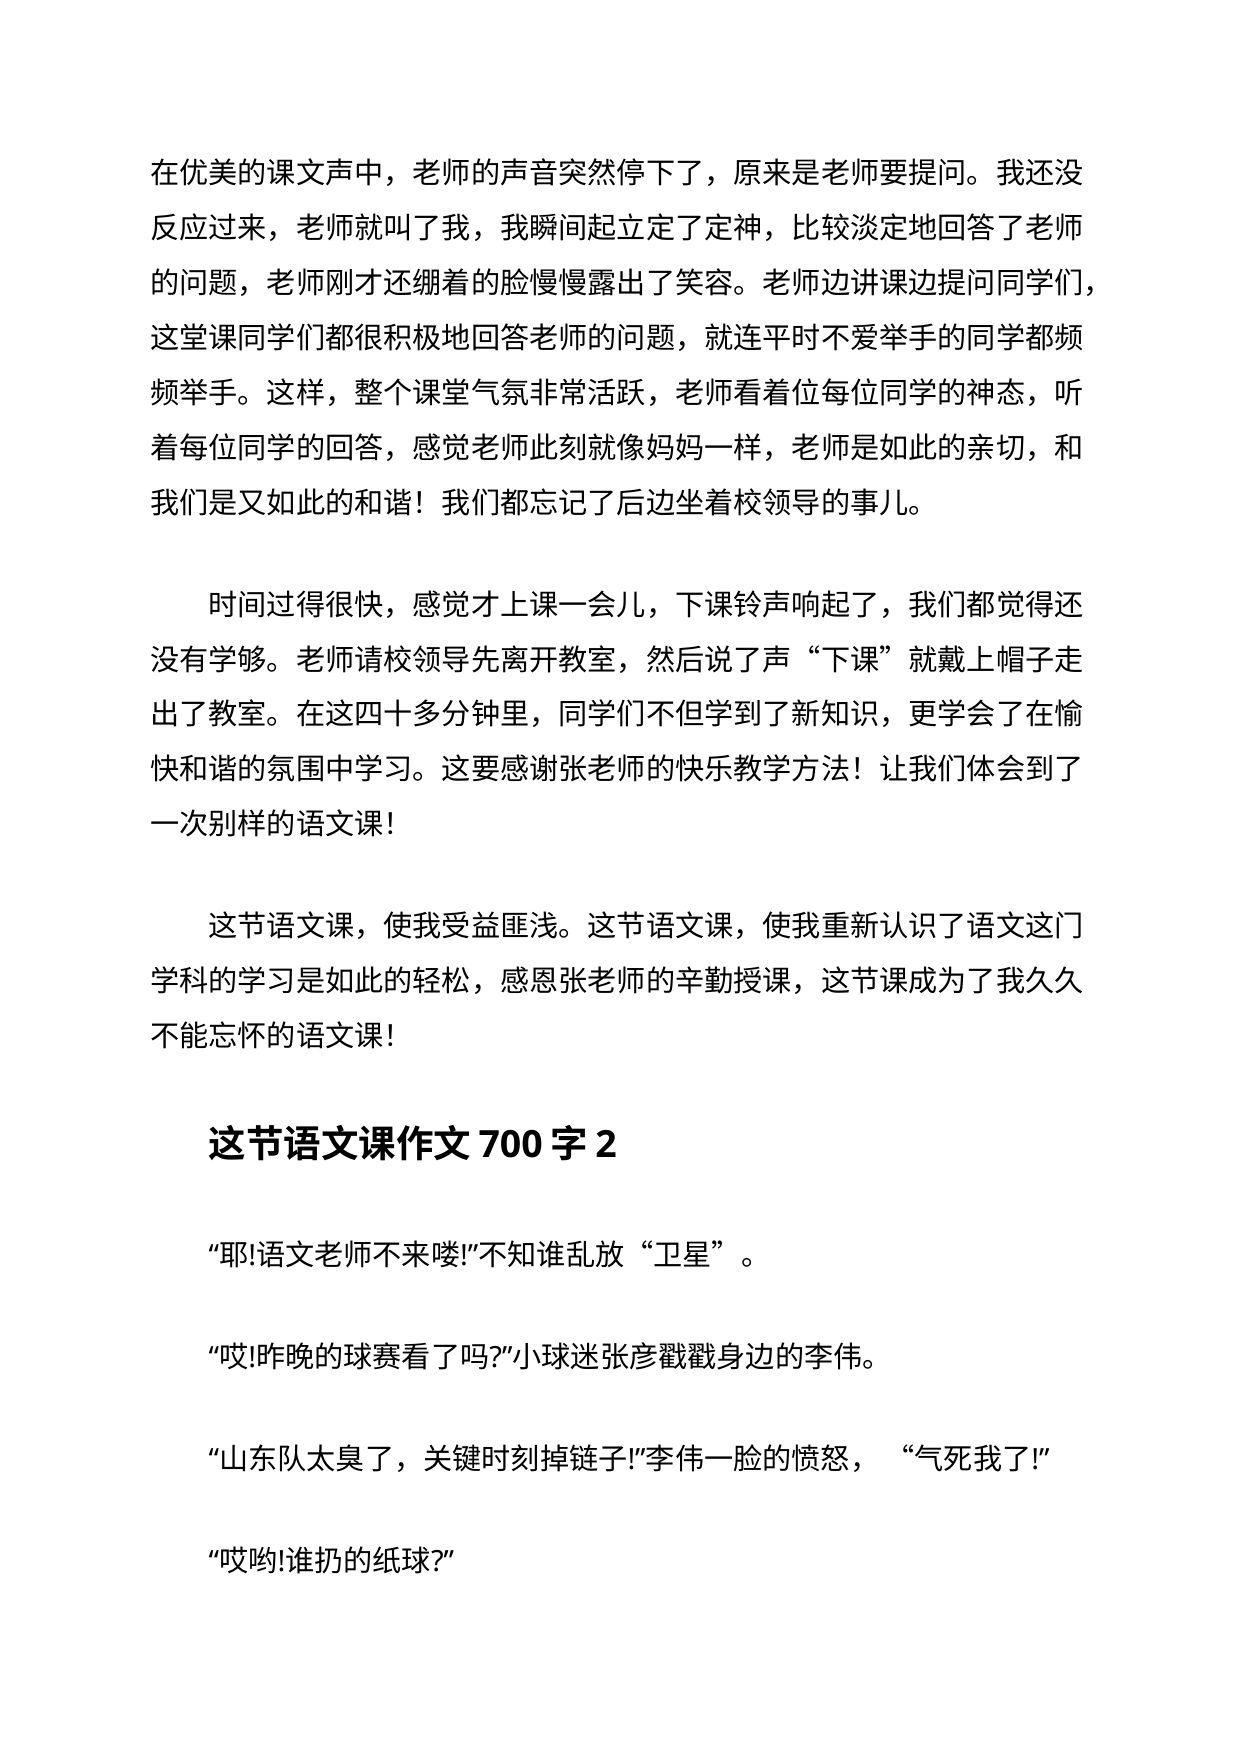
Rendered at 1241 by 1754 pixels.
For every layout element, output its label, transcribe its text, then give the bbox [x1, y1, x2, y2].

text “哎哟!谁扔的纸球?” [150, 1538, 1090, 1580]
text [150, 150, 1090, 522]
text “耶!语文老师不来喽!”不知谁乱放“卫星”。 [150, 1232, 1090, 1274]
text 这节语文课作文700字2 [150, 1114, 1090, 1168]
text 这节语文课，使我受益匪浅。这节语文课，使我重新认识了语文这门学科的学习是如此的轻松，感恩张老师的辛勤授课，这节课成为了我久久不能忘怀的语文课！ [150, 902, 1090, 1054]
text 时间过得很快，感觉才上课一会儿，下课铃声响起了，我们都觉得还没有学够。老师请校领导先离开教室，然后说了声“下课”就戴上帽子走出了教室。在这四十多分钟里，同学们不但学到了新知识，更学会了在愉快和谐的氛围中学习。这要感谢张老师的快乐教学方法！让我们体会到了一次别样的语文课！ [150, 581, 1090, 843]
text “哎!昨晚的球赛看了吗?”小球迷张彦戳戳身边的李伟。 [150, 1334, 1090, 1376]
text “山东队太臭了，关键时刻掉链子!”李伟一脸的愤怒， “气死我了!” [150, 1436, 1090, 1478]
